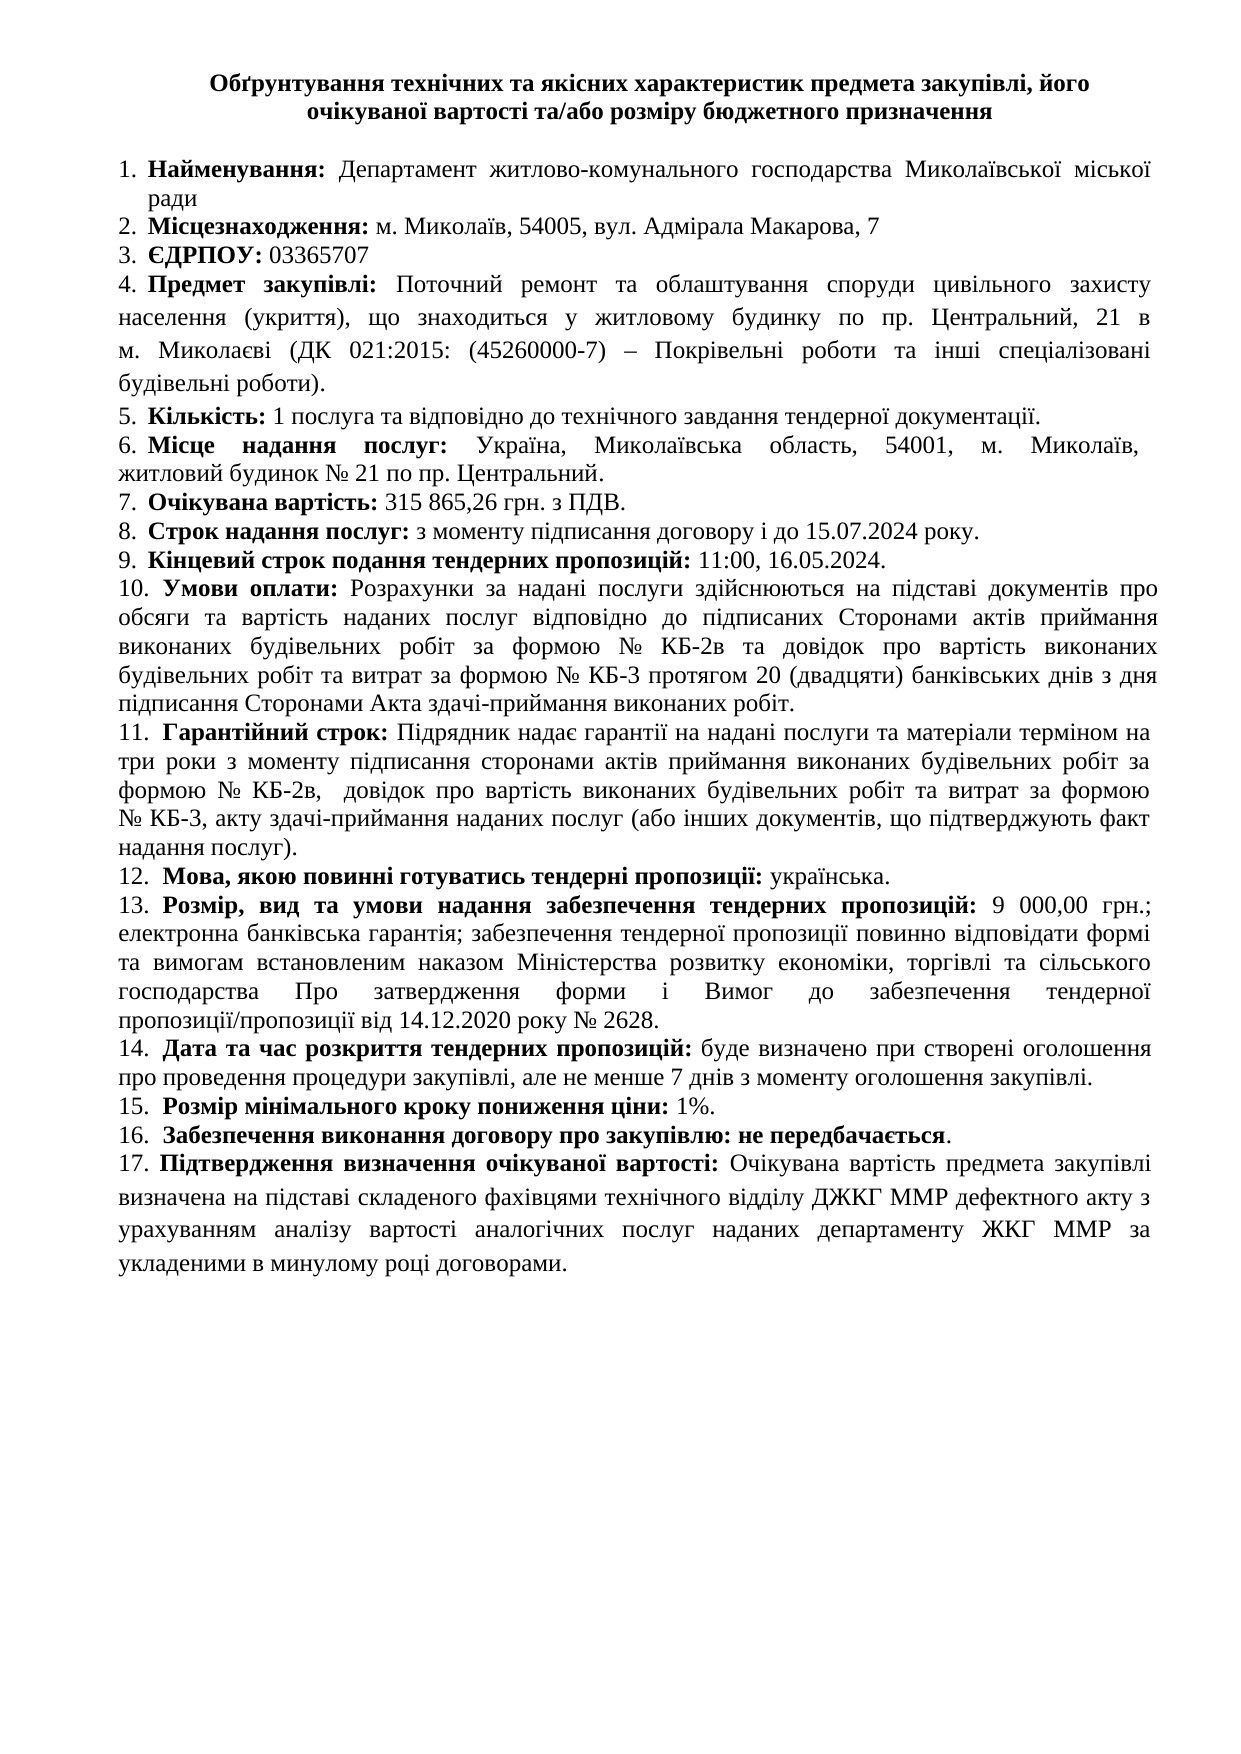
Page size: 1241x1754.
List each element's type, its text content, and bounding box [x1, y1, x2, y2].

text 17. Підтвердження визначення очікуваної вартості: Очікувана вартість предмета закупівлі визначена на підставі складеного фахівцями технічного відділу ДЖКГ ММР дефектного акту з урахуванням аналізу вартості аналогічних послуг наданих департаменту ЖКГ ММР за укладеними в минулому році договорами. [118, 1148, 1152, 1276]
list Мова, якою повинні готуватись тендерні пропозиції: українська. [118, 861, 1152, 890]
list Предмет закупівлі: Поточний ремонт та облаштування споруди цивільного захисту населення (укриття), що знаходиться у житловому будинку по пр. Центральний, 21 в м. Миколаєві (ДК 021:2015: (45260000-7) – Покрівельні роботи та інші спеціалізовані будівельні роботи). [118, 269, 1152, 397]
list Дата та час розкриття тендерних пропозицій: буде визначено при створені оголошення про проведення процедури закупівлі, але не менше 7 днів з моменту оголошення закупівлі. [118, 1033, 1152, 1091]
list Кінцевий строк подання тендерних пропозицій: 11:00, 16.05.2024. [118, 545, 1152, 573]
list Розмір мінімального кроку пониження ціни: 1%. [118, 1091, 1152, 1120]
list ЄДРПОУ: 03365707 [118, 240, 1152, 269]
list Умови оплати: Розрахунки за надані послуги здійснюються на підставі документів про обсяги та вартість наданих послуг відповідно до підписаних Сторонами актів приймання виконаних будівельних робіт за формою № КБ-2в та довідок про вартість виконаних будівельних робіт та витрат за формою № КБ-3 протягом 20 (двадцяти) банківських днів з дня підписання Сторонами Акта здачі-приймання виконаних робіт. [118, 573, 1159, 717]
list Очікувана вартість: 315 865,26 грн. з ПДВ. [118, 487, 1152, 516]
list Забезпечення виконання договору про закупівлю: не передбачається. [118, 1120, 1152, 1148]
list Місце надання послуг: Україна, Миколаївська область, 54001, м. Миколаїв, житловий будинок № 21 по пр. Центральний. [118, 430, 1140, 487]
list Розмір, вид та умови надання забезпечення тендерних пропозицій: 9 000,00 грн.; електронна банківська гарантія; забезпечення тендерної пропозиції повинно відповідати формі та вимогам встановленим наказом Міністерства розвитку економіки, торгівлі та сільського господарства Про затвердження форми і Вимог до забезпечення тендерної пропозиції/пропозиції від 14.12.2020 року № 2628. [118, 890, 1152, 1033]
list Гарантійний строк: Підрядник надає гарантії на надані послуги та матеріали терміном на три роки з моменту підписання сторонами актів приймання виконаних будівельних робіт за формою № КБ-2в, довідок про вартість виконаних будівельних робіт та витрат за формою № КБ-3, акту здачі-приймання наданих послуг (або інших документів, що підтверджують факт надання послуг). [118, 717, 1152, 861]
list Обґрунтування технічних та якісних характеристик предмета закупівлі, його очікуваної вартості та/або розміру бюджетного призначення [148, 68, 1152, 125]
list Найменування: Департамент житлово-комунального господарства Миколаївської міської ради [118, 154, 1152, 211]
list Кількість: 1 послуга та відповідно до технічного завдання тендерної документації. [118, 401, 1152, 430]
list Місцезнаходження: м. Миколаїв, 54005, вул. Адмірала Макарова, 7 [118, 211, 1152, 240]
list Строк надання послуг: з моменту підписання договору і до 15.07.2024 року. [118, 516, 1152, 545]
